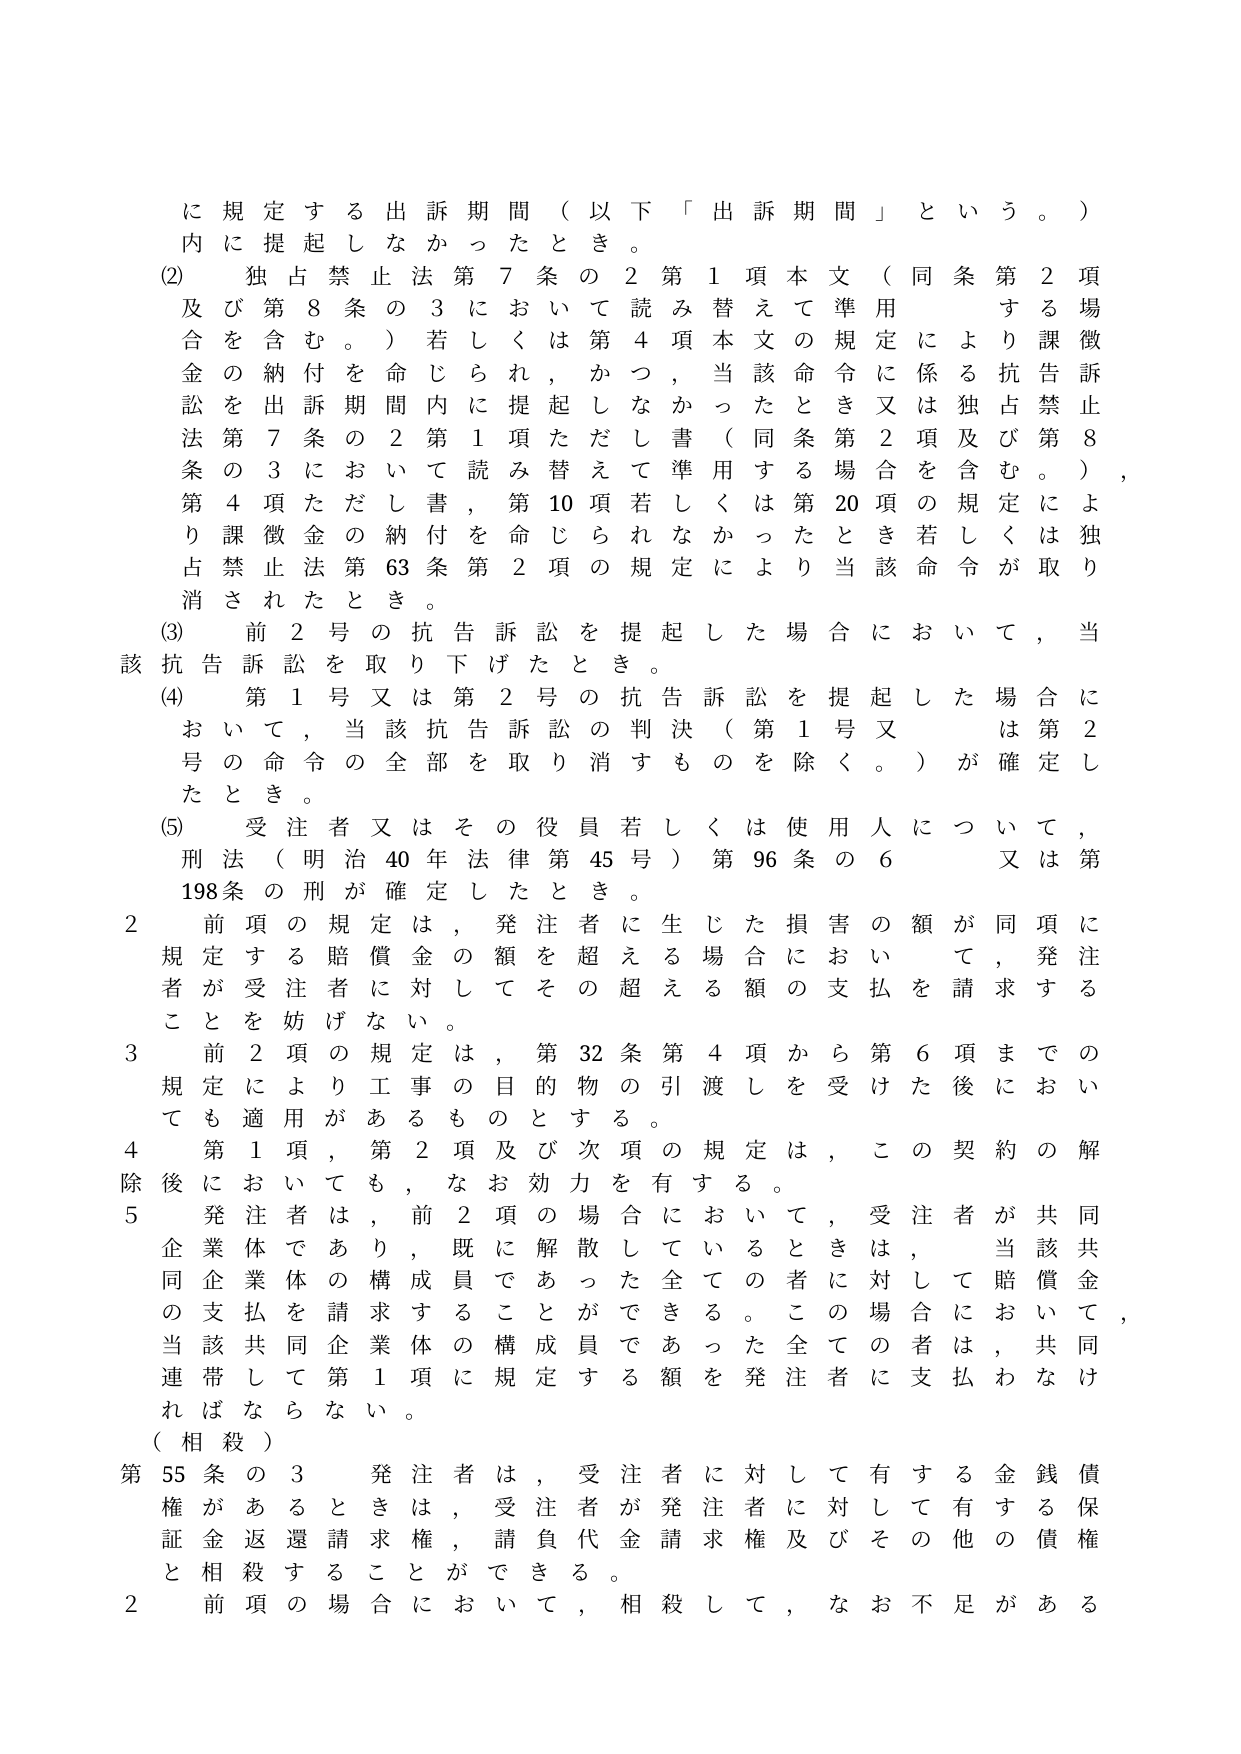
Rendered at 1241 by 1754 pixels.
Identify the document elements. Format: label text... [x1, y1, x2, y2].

text （相殺） [120, 1425, 1120, 1457]
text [120, 1587, 1120, 1619]
text ５ 発注者は，前２項の場合において，受注者が共同企業体であり，既に解散しているときは， 当該共同企業体の構成員であった全ての者に対して賠償金の支払を請求することができる。この場合において，当該共同企業体の構成員であった全ての者は，共同連帯して第１項に規定する額を発注者に支払わなければならない。 [120, 1198, 1120, 1425]
text ４ 第１項，第２項及び次項の規定は，この契約の解除後においても，なお効力を有する。 [120, 1133, 1120, 1198]
text ⑷ 第１号又は第２号の抗告訴訟を提起した場合において，当該抗告訴訟の判決（第１号又 は第２号の命令の全部を取り消すものを除く。）が確定したとき。 [120, 680, 1120, 809]
text ３ 前２項の規定は，第32条第４項から第６項までの規定により工事の目的物の引渡しを受けた後においても適用があるものとする。 [120, 1036, 1120, 1133]
text ⑶ 前２号の抗告訴訟を提起した場合において，当該抗告訴訟を取り下げたとき。 [120, 615, 1120, 680]
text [120, 194, 1120, 258]
text 第55条の３ 発注者は，受注者に対して有する金銭債権があるときは，受注者が発注者に対して有する保証金返還請求権，請負代金請求権及びその他の債権と相殺することができる。 [120, 1457, 1120, 1587]
text ⑸ 受注者又はその役員若しくは使用人について，刑法（明治40年法律第45号）第96条の６ 又は第198条の刑が確定したとき。 [120, 809, 1120, 906]
text ２ 前項の規定は，発注者に生じた損害の額が同項に規定する賠償金の額を超える場合におい て，発注者が受注者に対してその超える額の支払を請求することを妨げない。 [120, 906, 1120, 1036]
text ⑵ 独占禁止法第７条の２第１項本文（同条第２項及び第８条の３において読み替えて準用 する場合を含む。）若しくは第４項本文の規定により課徴金の納付を命じられ，かつ，当該命令に係る抗告訴訟を出訴期間内に提起しなかったとき又は独占禁止法第７条の２第１項ただし書（同条第２項及び第８条の３において読み替えて準用する場合を含む。），第４項ただし書，第10項若しくは第20項の規定により課徴金の納付を命じられなかったとき若しくは独占禁止法第63条第２項の規定により当該命令が取り消されたとき。 [120, 258, 1120, 615]
